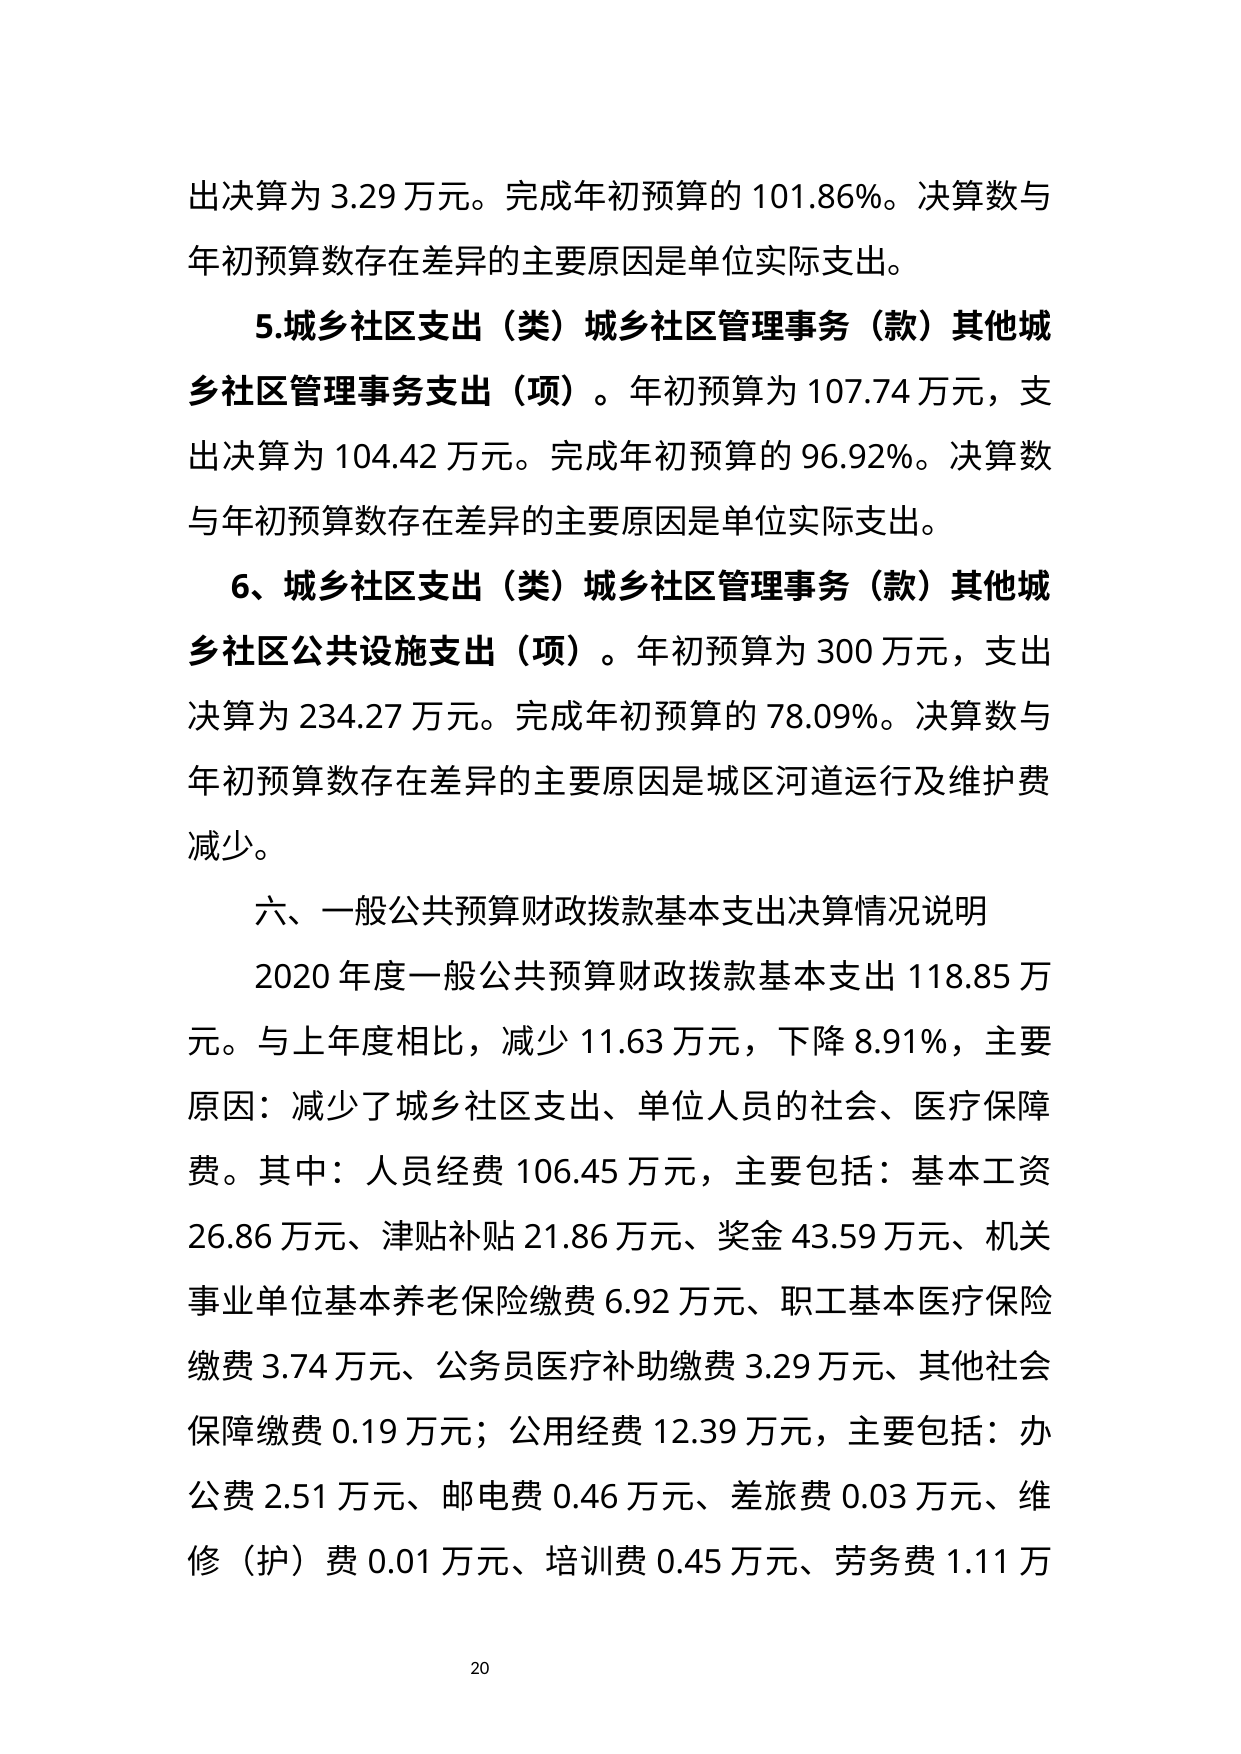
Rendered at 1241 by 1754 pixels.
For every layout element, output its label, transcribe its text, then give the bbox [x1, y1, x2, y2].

text 六、一般公共预算财政拨款基本支出决算情况说明 [187, 877, 1053, 942]
text 5.城乡社区支出（类）城乡社区管理事务（款）其他城乡社区管理事务支出（项）。年初预算为107.74万元，支出决算为104.42万元。完成年初预算的96.92%。决算数与年初预算数存在差异的主要原因是单位实际支出。 [187, 292, 1053, 552]
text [187, 942, 1053, 1592]
text 6、城乡社区支出（类）城乡社区管理事务（款）其他城乡社区公共设施支出（项）。年初预算为300万元，支出决算为234.27万元。完成年初预算的78.09%。决算数与年初预算数存在差异的主要原因是城区河道运行及维护费减少。 [187, 552, 1053, 877]
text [187, 162, 1053, 292]
